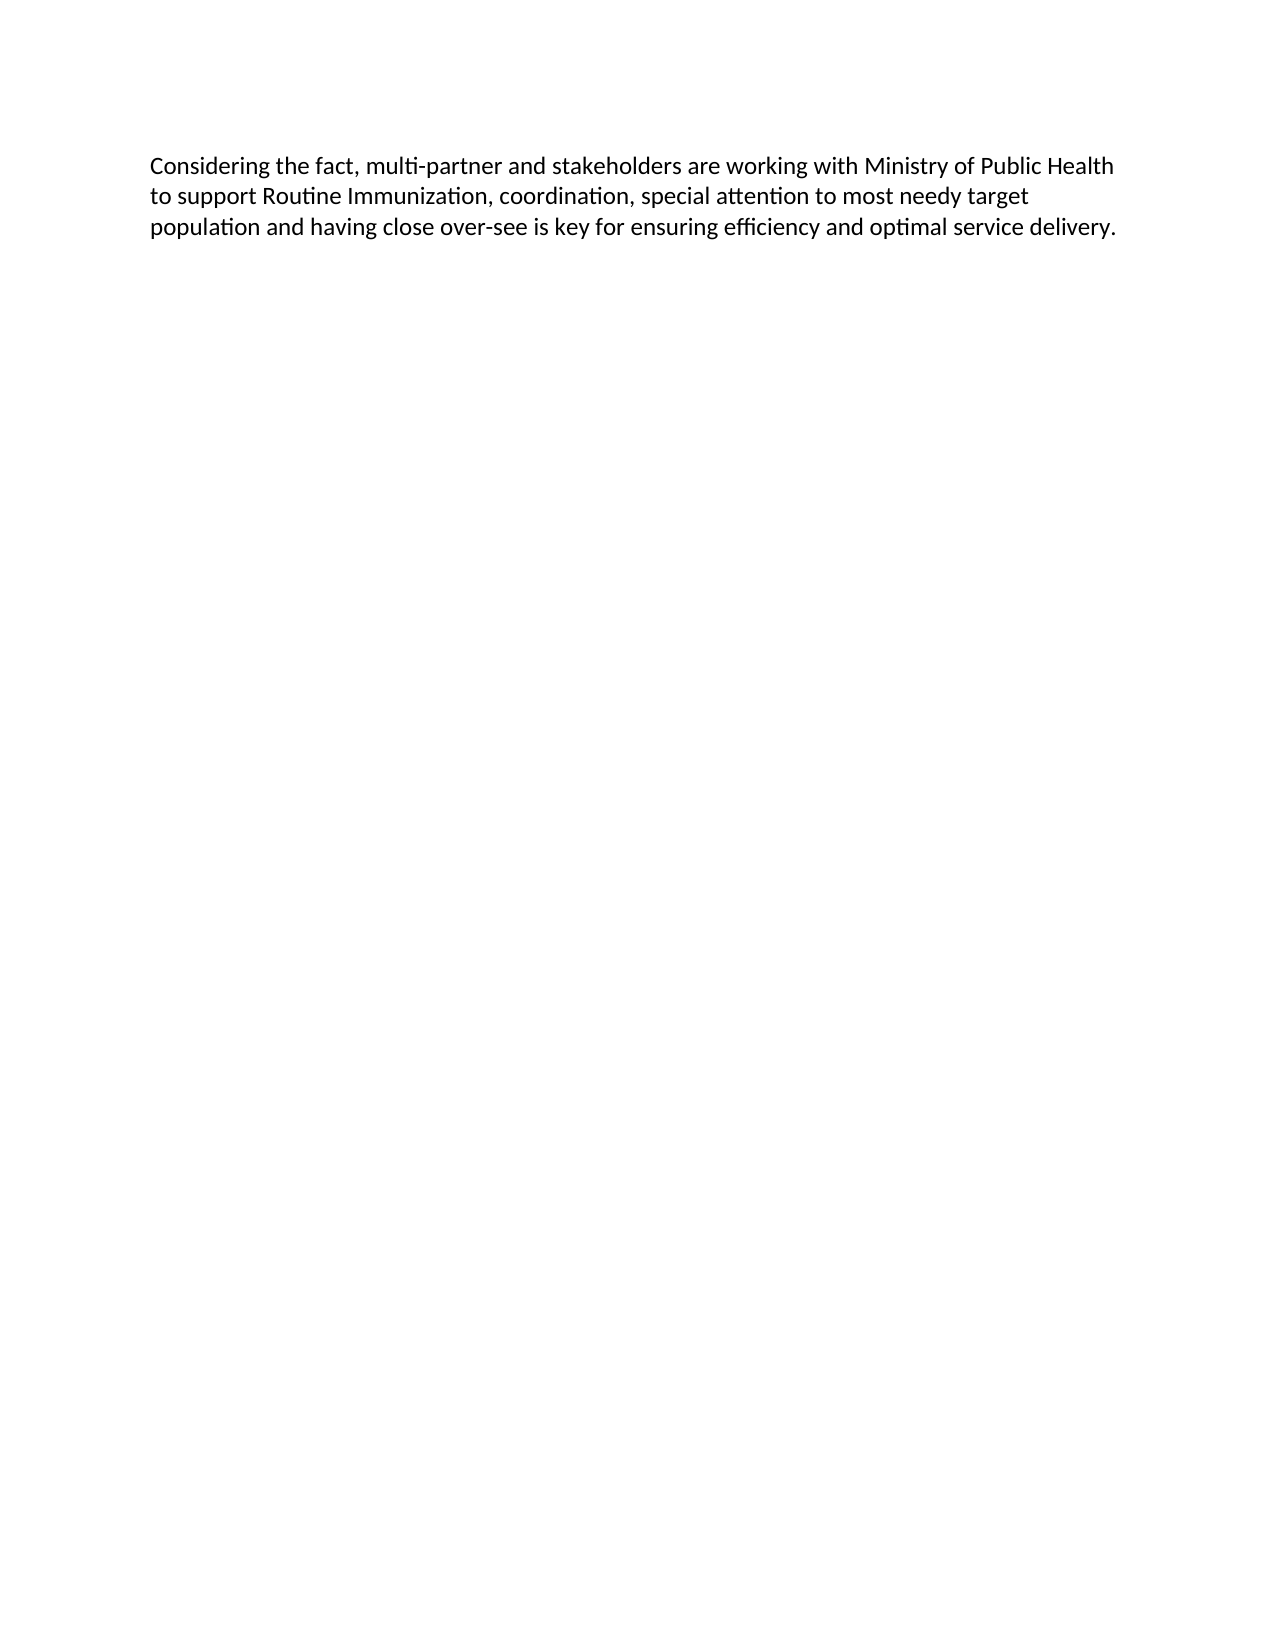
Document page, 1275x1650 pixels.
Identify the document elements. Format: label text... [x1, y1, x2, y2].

text Considering the fact, multi-partner and stakeholders are working with Ministry of Public Health to support Routine Immunization, coordination, special attention to most needy target population and having close over-see is key for ensuring efficiency and optimal service delivery. [150, 150, 1125, 242]
